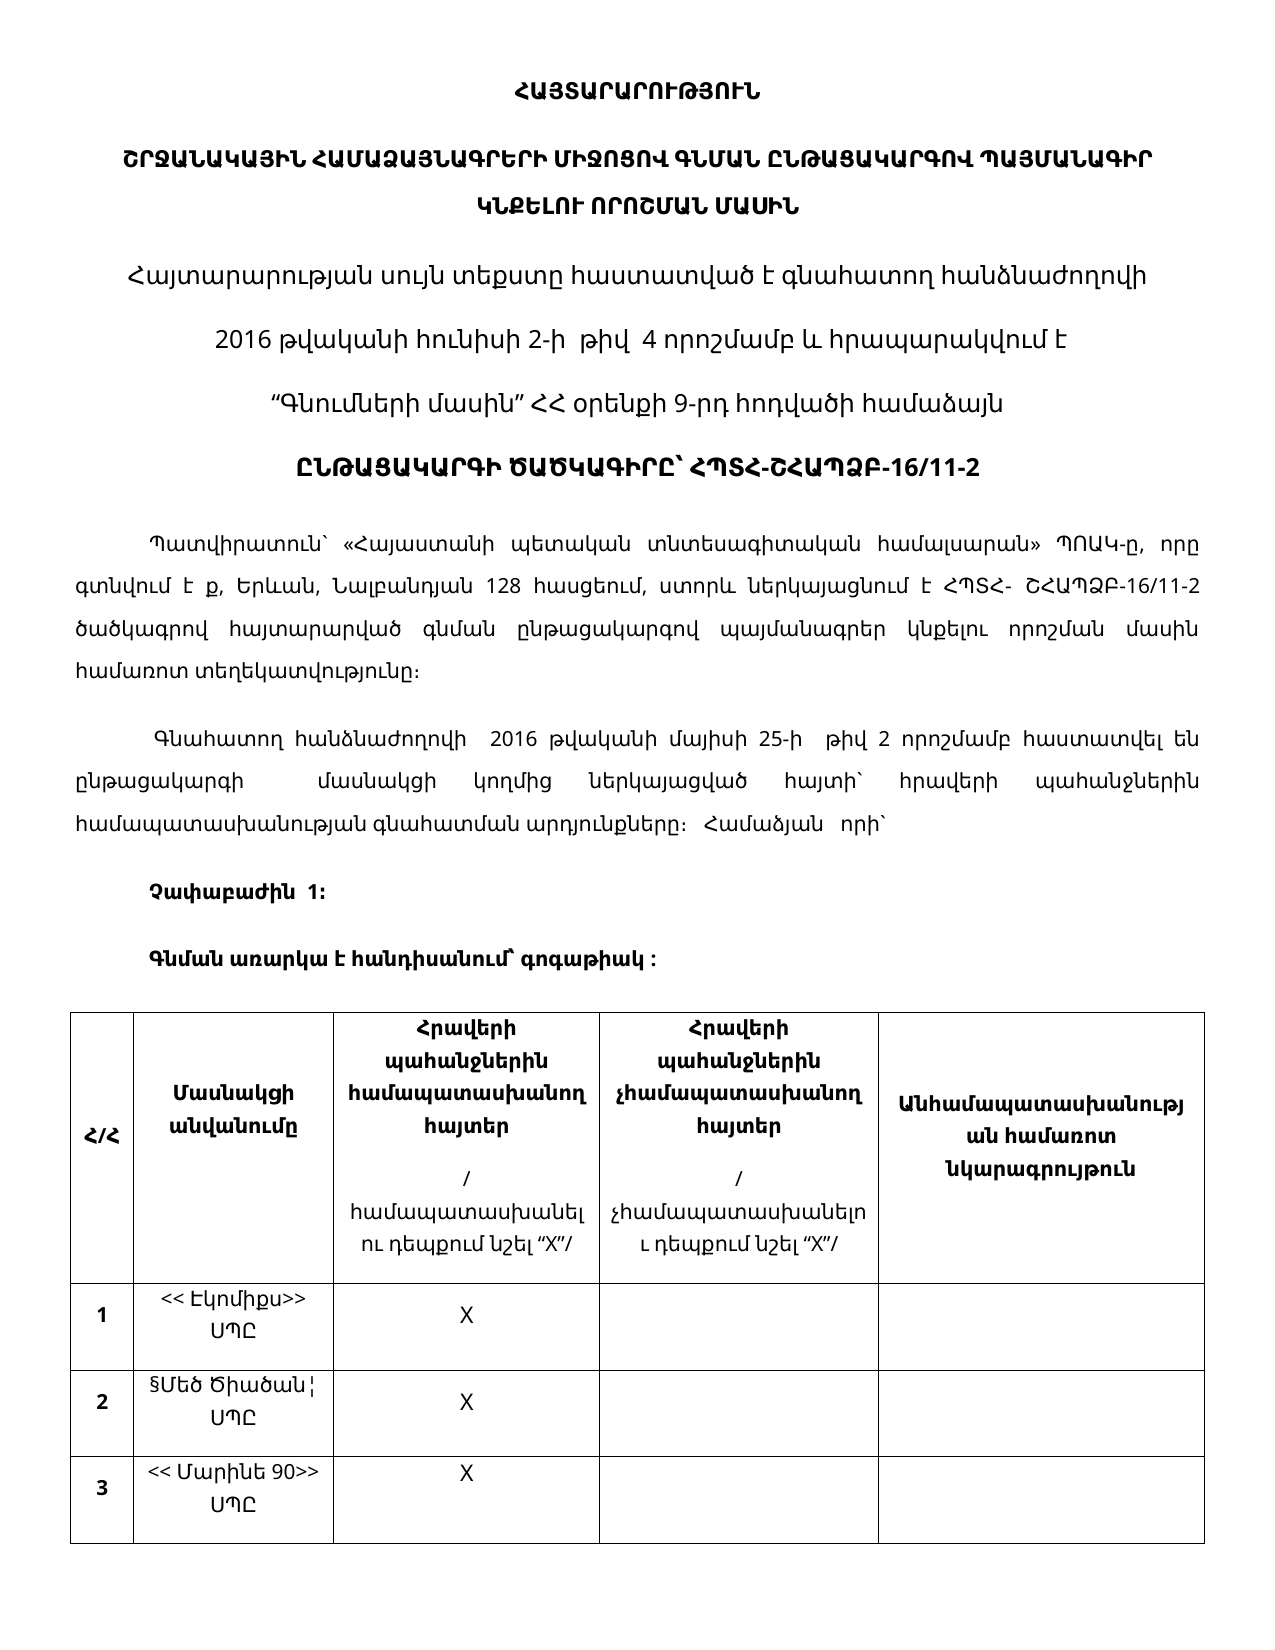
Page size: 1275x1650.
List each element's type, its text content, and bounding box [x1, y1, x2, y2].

table_cell << Մարինե 90>> ՍՊԸ [134, 1457, 333, 1543]
table_cell [600, 1371, 878, 1456]
table_cell [879, 1371, 1204, 1456]
table_cell [600, 1284, 878, 1369]
text Պատվիրատուն` «Հայաստանի պետական տնտեսագիտական համալսարան» ՊՈԱԿ-ը, որը գտնվում է ք, Երևան, Նալբանդյան 128 հասցեում, ստորև ներկայացնում է ՀՊՏՀ- ՇՀԱՊՁԲ-16/11-2 ծածկագրով հայտարարված գնման ընթացակարգով պայմանագրեր կնքելու որոշման մասին համառոտ տեղեկատվությունը։ [75, 529, 1200, 685]
text ԸՆԹԱՑԱԿԱՐԳԻ ԾԱԾԿԱԳԻՐԸ՝ ՀՊՏՀ-ՇՀԱՊՁԲ-16/11-2 [75, 450, 1200, 484]
text Չափաբաժին 1։ [75, 877, 1200, 905]
table_cell X [334, 1371, 599, 1456]
table_header Մասնակցի անվանումը [134, 1013, 333, 1283]
table_cell [600, 1457, 878, 1543]
text 2016 թվականի հունիսի 2-ի թիվ 4 որոշմամբ և հրապարակվում է [75, 321, 1200, 356]
table_header Հրավերի պահանջներին չհամապատասխանող հայտեր /չհամապատասխանելու դեպքում նշել “X”/ [600, 1013, 878, 1283]
text ՇՐՋԱՆԱԿԱՅԻՆ ՀԱՄԱՁԱՅՆԱԳՐԵՐԻ ՄԻՋՈՑՈՎ ԳՆՄԱՆ ԸՆԹԱՑԱԿԱՐԳՈՎ ՊԱՅՄԱՆԱԳԻՐ ԿՆՔԵԼՈՒ ՈՐՈՇՄԱՆ ՄԱՍԻՆ [75, 143, 1200, 221]
text Հայտարարության սույն տեքստը հաստատված է գնահատող հանձնաժողովի [75, 257, 1200, 291]
table_cell §Մեծ Ծիածան¦ ՍՊԸ [134, 1371, 333, 1456]
text ՀԱՅՏԱՐԱՐՈՒԹՅՈՒՆ [75, 75, 1200, 106]
table_cell X [334, 1284, 599, 1369]
table_cell 2 [71, 1371, 133, 1456]
table_cell << Էկոմիքս>> ՍՊԸ [134, 1284, 333, 1369]
table_cell 1 [71, 1284, 133, 1369]
table_header Հրավերի պահանջներին համապատասխանող հայտեր /համապատասխանելու դեպքում նշել “X”/ [334, 1013, 599, 1283]
table_cell X [334, 1457, 599, 1543]
table_header Անհամապատասխանության համառոտ նկարագրույթուն [879, 1013, 1204, 1283]
table_cell 3 [71, 1457, 133, 1543]
text “Գնումների մասին” ՀՀ օրենքի 9-րդ հոդվածի համաձայն [75, 386, 1200, 420]
table_cell [879, 1457, 1204, 1543]
text Գնահատող հանձնաժողովի 2016 թվականի մայիսի 25-ի թիվ 2 որոշմամբ հաստատվել են ընթացակարգի մասնակցի կողմից ներկայացված հայտի` հրավերի պահանջներին համապատասխանության գնահատման արդյունքները։ Համաձյան որի` [75, 724, 1200, 838]
text Գնման առարկա է հանդիսանում՝ գոգաթիակ : [75, 944, 1200, 973]
table_header Հ/Հ [71, 1013, 133, 1283]
table_cell [879, 1284, 1204, 1369]
